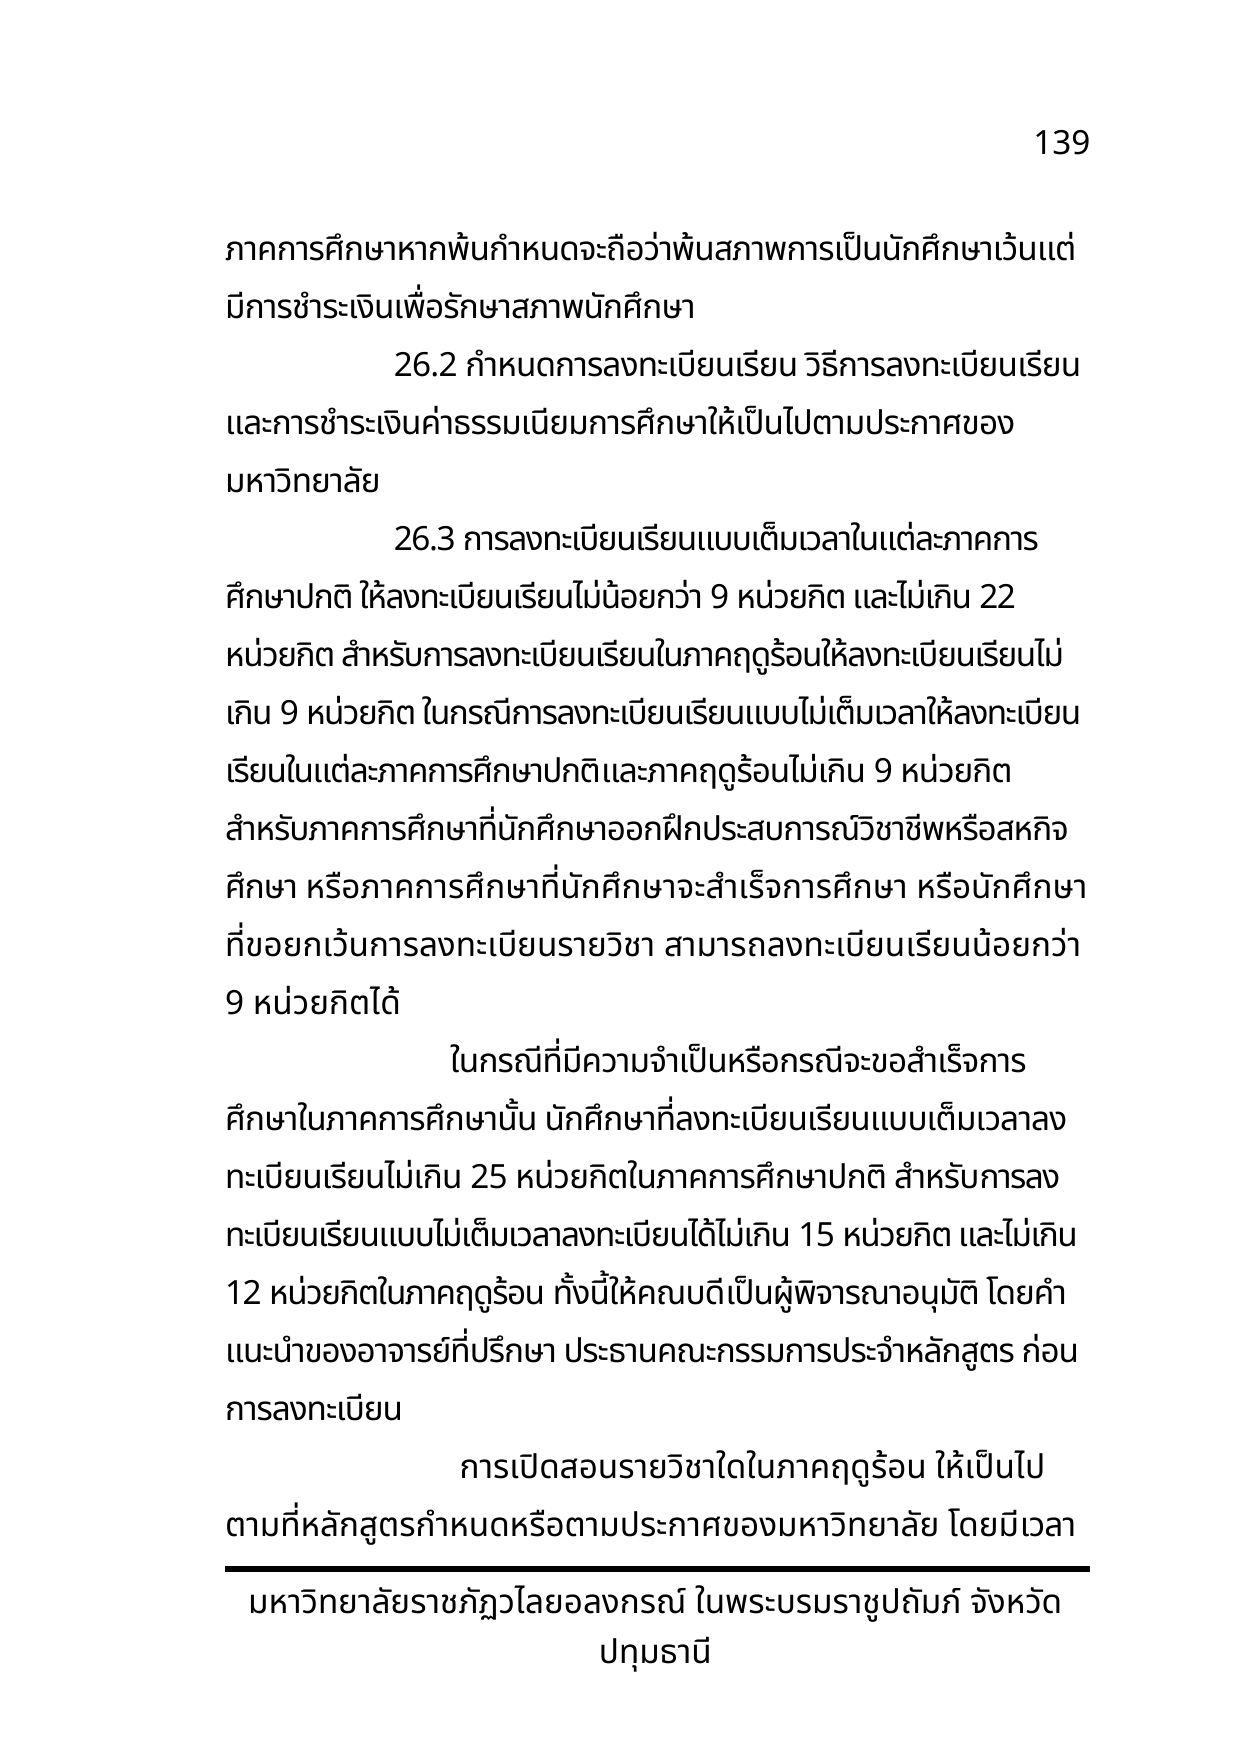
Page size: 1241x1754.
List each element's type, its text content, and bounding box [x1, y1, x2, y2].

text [225, 1443, 1090, 1551]
text 26.2 กำหนดการลงทะเบียนเรียน วิธีการลงทะเบียนเรียน และการชำระเงินค่าธรรมเนียมการศึกษาให้เป็นไปตามประกาศของมหาวิทยาลัย [225, 341, 1090, 507]
text 26.3 การลงทะเบียนเรียนแบบเต็มเวลาในแต่ละภาคการศึกษาปกติ ให้ลงทะเบียนเรียนไม่น้อยกว่า 9 หน่วยกิต และไม่เกิน 22 หน่วยกิต สำหรับการลงทะเบียนเรียนในภาคฤดูร้อนให้ลงทะเบียนเรียนไม่เกิน 9 หน่วยกิต ในกรณีการลงทะเบียนเรียนแบบไม่เต็มเวลาให้ลงทะเบียนเรียนในแต่ละภาคการศึกษาปกติและภาคฤดูร้อนไม่เกิน 9 หน่วยกิต สำหรับภาคการศึกษาที่นักศึกษาออกฝึกประสบการณ์วิชาชีพหรือสหกิจศึกษา หรือภาคการศึกษาที่นักศึกษาจะสำเร็จการศึกษา หรือนักศึกษาที่ขอยกเว้นการลงทะเบียนรายวิชา สามารถลงทะเบียนเรียนน้อยกว่า 9 หน่วยกิตได้ [225, 515, 1090, 1029]
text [225, 225, 1090, 333]
text ในกรณีที่มีความจำเป็นหรือกรณีจะขอสำเร็จการศึกษาในภาคการศึกษานั้น นักศึกษาที่ลงทะเบียนเรียนแบบเต็มเวลาลงทะเบียนเรียนไม่เกิน 25 หน่วยกิตในภาคการศึกษาปกติ สำหรับการลงทะเบียนเรียนแบบไม่เต็มเวลาลงทะเบียนได้ไม่เกิน 15 หน่วยกิต และไม่เกิน 12 หน่วยกิตในภาคฤดูร้อน ทั้งนี้ให้คณบดีเป็นผู้พิจารณาอนุมัติ โดยคำแนะนำของอาจารย์ที่ปรึกษา ประธานคณะกรรมการประจำหลักสูตร ก่อนการลงทะเบียน [225, 1037, 1090, 1436]
